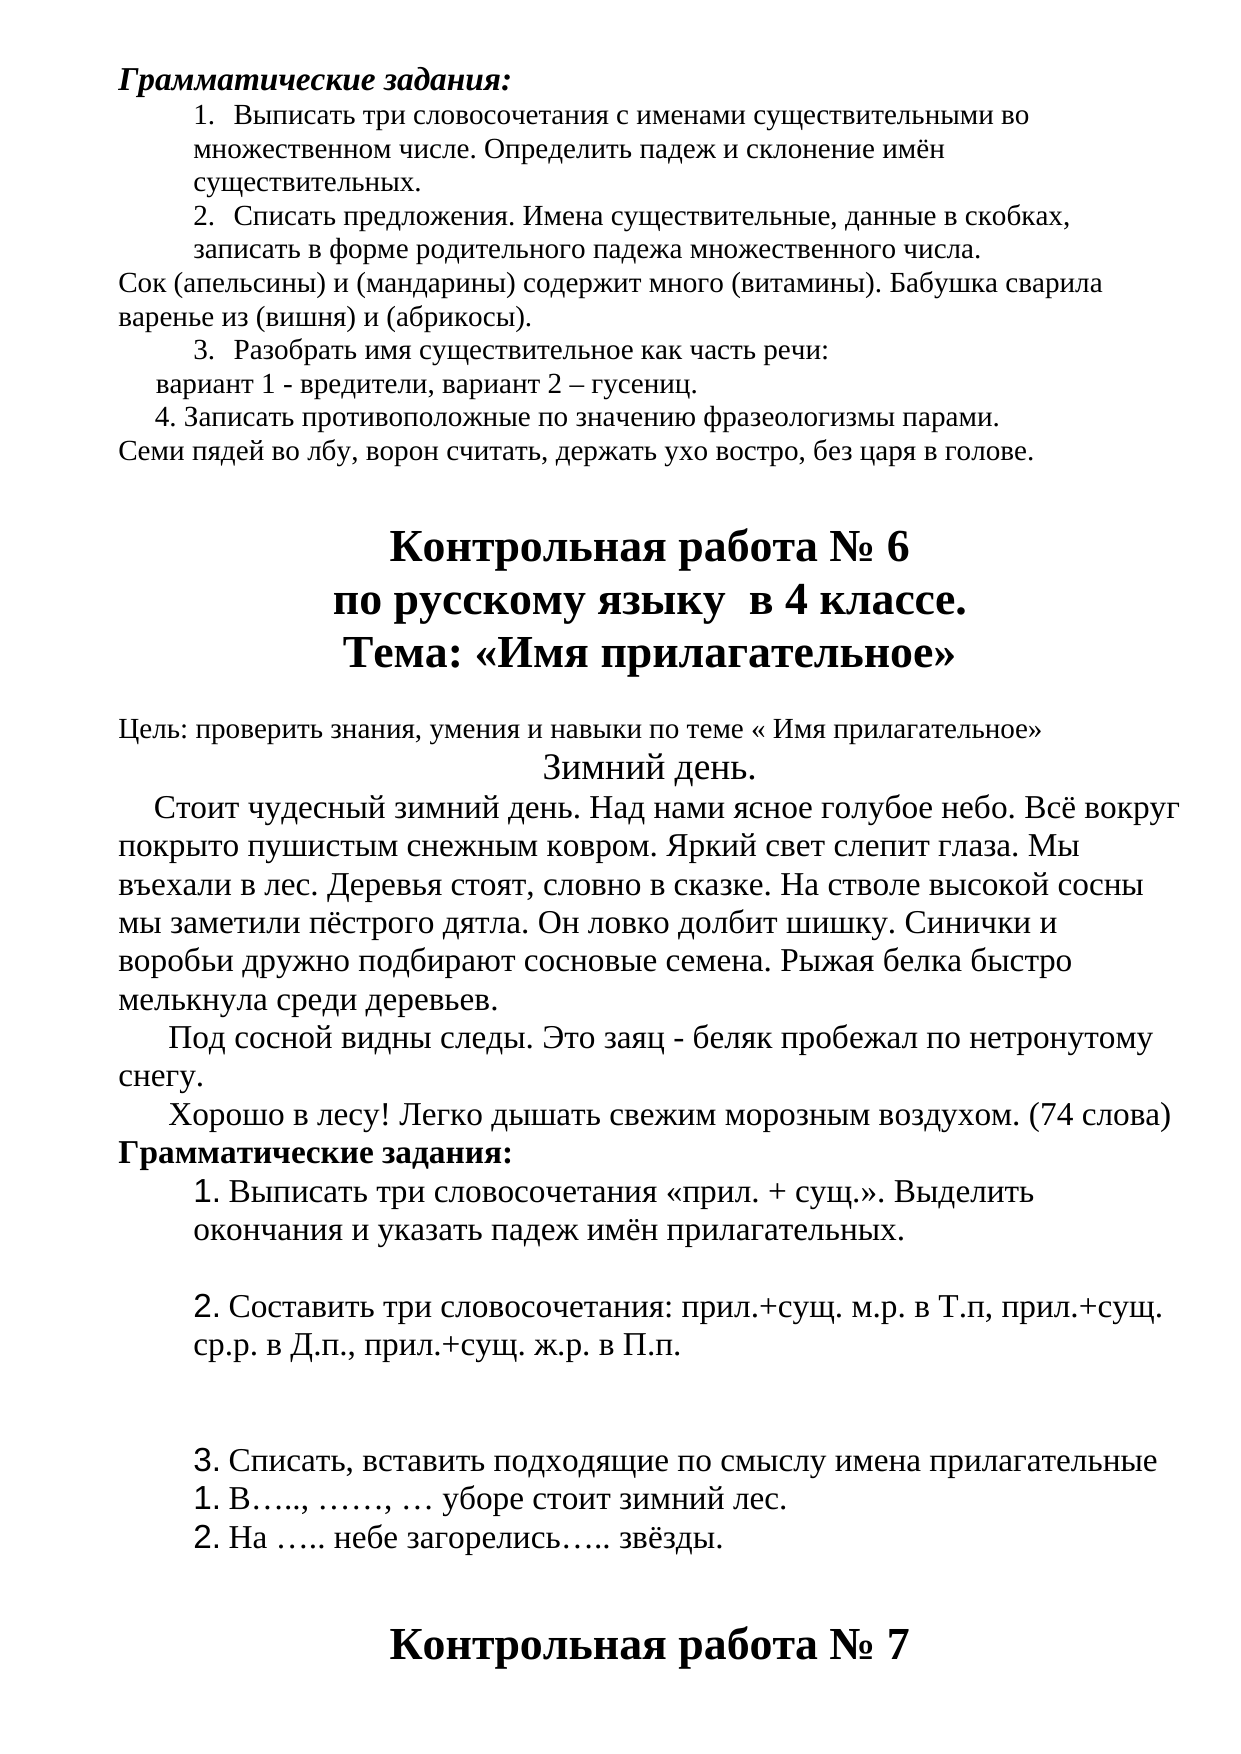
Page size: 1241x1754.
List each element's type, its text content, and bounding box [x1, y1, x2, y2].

text 2. Списать предложения. Имена существительные, данные в скобках, записать в форме родительного падежа множественного числа. [193, 198, 1181, 265]
text Сок (апельсины) и (мандарины) содержит много (витамины). Бабушка сварила варенье из (вишня) и (абрикосы). [118, 265, 1181, 332]
text 4. Записать противоположные по значению фразеологизмы парами. [118, 399, 1181, 433]
text Хорошо в лесу! Легко дышать свежим морозным воздухом. (74 слова) [118, 1094, 1181, 1132]
text Тема: «Имя прилагательное» [118, 624, 1181, 677]
text Цель: проверить знания, умения и навыки по теме « Имя прилагательное» [118, 677, 1181, 744]
text по русскому языку в 4 классе. [118, 572, 1181, 624]
text 2. На ….. небе загорелись….. звёзды. [193, 1517, 1181, 1555]
text Грамматические задания: [118, 59, 1181, 97]
text 2. Составить три словосочетания: прил.+сущ. м.р. в Т.п, прил.+сущ. ср.р. в Д.п., прил.+сущ. ж.р. в П.п. [193, 1286, 1181, 1363]
text Грамматические задания: [118, 1132, 1181, 1171]
text 1. В….., ……, … уборе стоит зимний лес. [193, 1478, 1181, 1517]
text Зимний день. [118, 744, 1181, 787]
text 3. Списать, вставить подходящие по смыслу имена прилагательные [193, 1440, 1181, 1478]
text Семи пядей во лбу, ворон считать, держать ухо востро, без царя в голове. [118, 433, 1181, 466]
text Контрольная работа № 6 [118, 519, 1181, 572]
text вариант 1 - вредители, вариант 2 – гусениц. [156, 366, 1181, 399]
text Стоит чудесный зимний день. Над нами ясное голубое небо. Всё вокруг покрыто пушистым снежным ковром. Яркий свет слепит глаза. Мы въехали в лес. Деревья стоят, словно в сказке. На стволе высокой сосны мы заметили пёстрого дятла. Он ловко долбит шишку. Синички и воробьи дружно подбирают сосновые семена. Рыжая белка быстро мелькнула среди деревьев. [118, 787, 1181, 1017]
text 1. Выписать три словосочетания «прил. + сущ.». Выделить окончания и указать падеж имён прилагательных. [193, 1171, 1181, 1248]
text Под сосной видны следы. Это заяц - беляк пробежал по нетронутому снегу. [118, 1017, 1181, 1094]
text Контрольная работа № 7 [118, 1617, 1181, 1669]
text 1. Выписать три словосочетания с именами существительными во множественном числе. Определить падеж и склонение имён существительных. [193, 97, 1181, 198]
text 3. Разобрать имя существительное как часть речи: [193, 332, 1181, 366]
